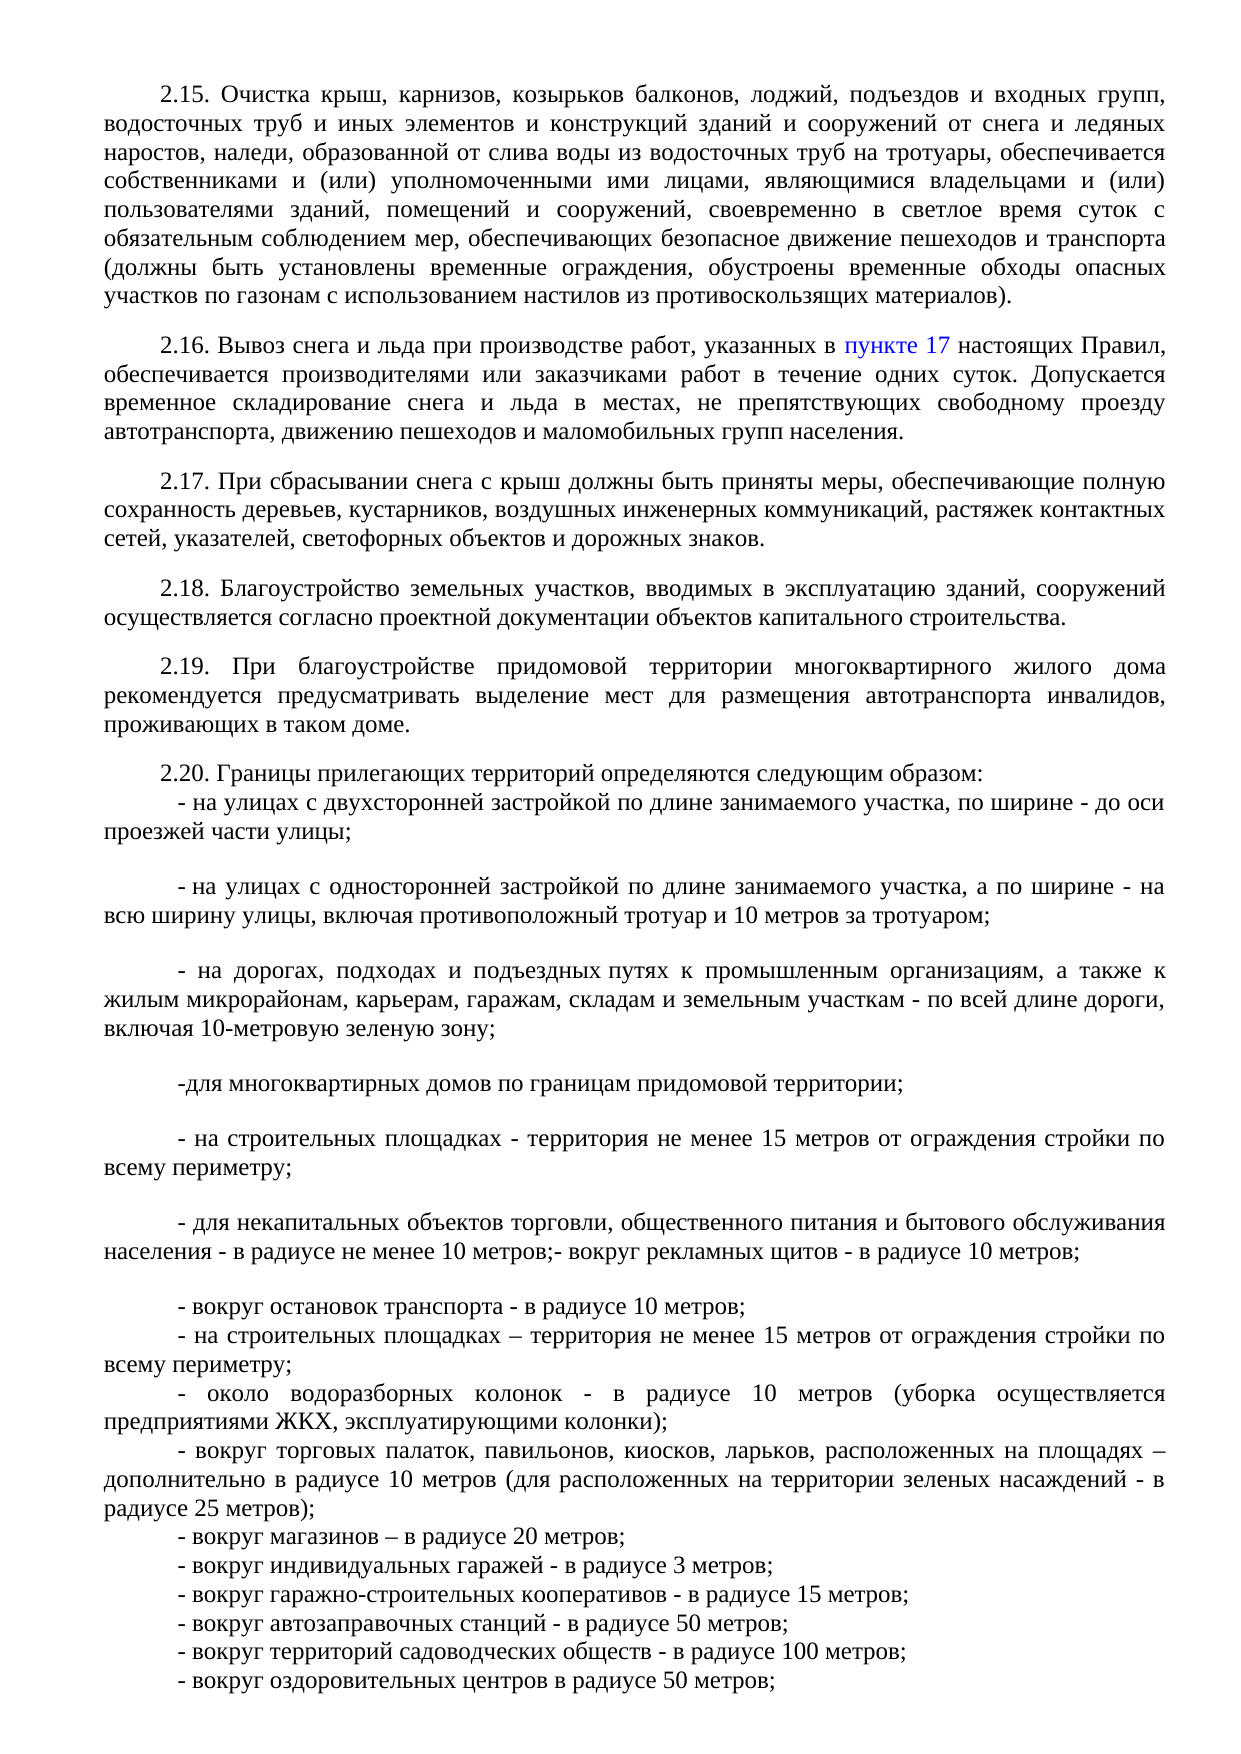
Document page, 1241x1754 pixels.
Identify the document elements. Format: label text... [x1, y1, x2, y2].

text - вокруг оздоровительных центров в радиусе 50 метров; [103, 1665, 1167, 1694]
text 2.20. Границы прилегающих территорий определяются следующим образом: [103, 758, 1167, 787]
text - на строительных площадках – территория не менее от ограждения стройки по всему периметру; [103, 1320, 1167, 1378]
text - на дорогах, подходах и подъездных путях к промышленным организациям, а также к жилым микрорайонам, карьерам, гаражам, складам и земельным участкам - по всей длине дороги, включая 10-метровую зеленую зону; [103, 955, 1167, 1041]
text - около водоразборных колонок - в радиусе 10 метров (уборка осуществляется предприятиями ЖКХ, эксплуатирующими колонки); [103, 1378, 1167, 1435]
text 2.17. При сбрасывании снега с крыш должны быть приняты меры, обеспечивающие полную сохранность деревьев, кустарников, воздушных инженерных коммуникаций, растяжек контактных сетей, указателей, светофорных объектов и дорожных знаков. [103, 466, 1167, 552]
text 2.16. Вывоз снега и льда при производстве работ, указанных в пункте 17 настоящих Правил, обеспечивается производителями или заказчиками работ в течение одних суток. Допускается временное складирование снега и льда в местах, не препятствующих свободному проезду автотранспорта, движению пешеходов и маломобильных групп населения. [103, 330, 1167, 445]
text - вокруг торговых палаток, павильонов, киосков, ларьков, расположенных на площадях – дополнительно в радиусе (для расположенных на территории зеленых насаждений - в радиусе ); [103, 1435, 1167, 1521]
text - вокруг остановок транспорта - в радиусе ; [103, 1291, 1167, 1320]
text - вокруг индивидуальных гаражей - в радиусе 3 метров; [103, 1550, 1167, 1579]
text -для многоквартирных домов по границам придомовой территории; [103, 1068, 1167, 1097]
text - вокруг магазинов – в радиусе ; [103, 1521, 1167, 1550]
text 2.19. При благоустройстве придомовой территории многоквартирного жилого дома рекомендуется предусматривать выделение мест для размещения автотранспорта инвалидов, проживающих в таком доме. [103, 651, 1167, 737]
text - на улицах с односторонней застройкой по длине занимаемого участка, а по ширине - на всю ширину улицы, включая противоположный тротуар и 10 метров за тротуаром; [103, 871, 1167, 929]
text - вокруг гаражно-строительных кооперативов - в радиусе 15 метров; [103, 1579, 1167, 1608]
text 2.15. Очистка крыш, карнизов, козырьков балконов, лоджий, подъездов и входных групп, водосточных труб и иных элементов и конструкций зданий и сооружений от снега и ледяных наростов, наледи, образованной от слива воды из водосточных труб на тротуары, обеспечивается собственниками и (или) уполномоченными ими лицами, являющимися владельцами и (или) пользователями зданий, помещений и сооружений, своевременно в светлое время суток с обязательным соблюдением мер, обеспечивающих безопасное движение пешеходов и транспорта (должны быть установлены временные ограждения, обустроены временные обходы опасных участков по газонам с использованием настилов из противоскользящих материалов). [103, 79, 1167, 309]
text 2.18. Благоустройство земельных участков, вводимых в эксплуатацию зданий, сооружений осуществляется согласно проектной документации объектов капитального строительства. [103, 573, 1167, 630]
text - на строительных площадках - территория не менее 15 метров от ограждения стройки по всему периметру; [103, 1123, 1167, 1181]
text - на улицах с двухсторонней застройкой по длине занимаемого участка, по ширине - до оси проезжей части улицы; [103, 787, 1167, 844]
text - вокруг территорий садоводческих обществ - в радиусе ; [103, 1636, 1167, 1665]
text - для некапитальных объектов торговли, общественного питания и бытового обслуживания населения - в радиусе не менее 10 метров;- вокруг рекламных щитов - в радиусе ; [103, 1207, 1167, 1265]
text - вокруг автозаправочных станций - в радиусе ; [103, 1608, 1167, 1636]
